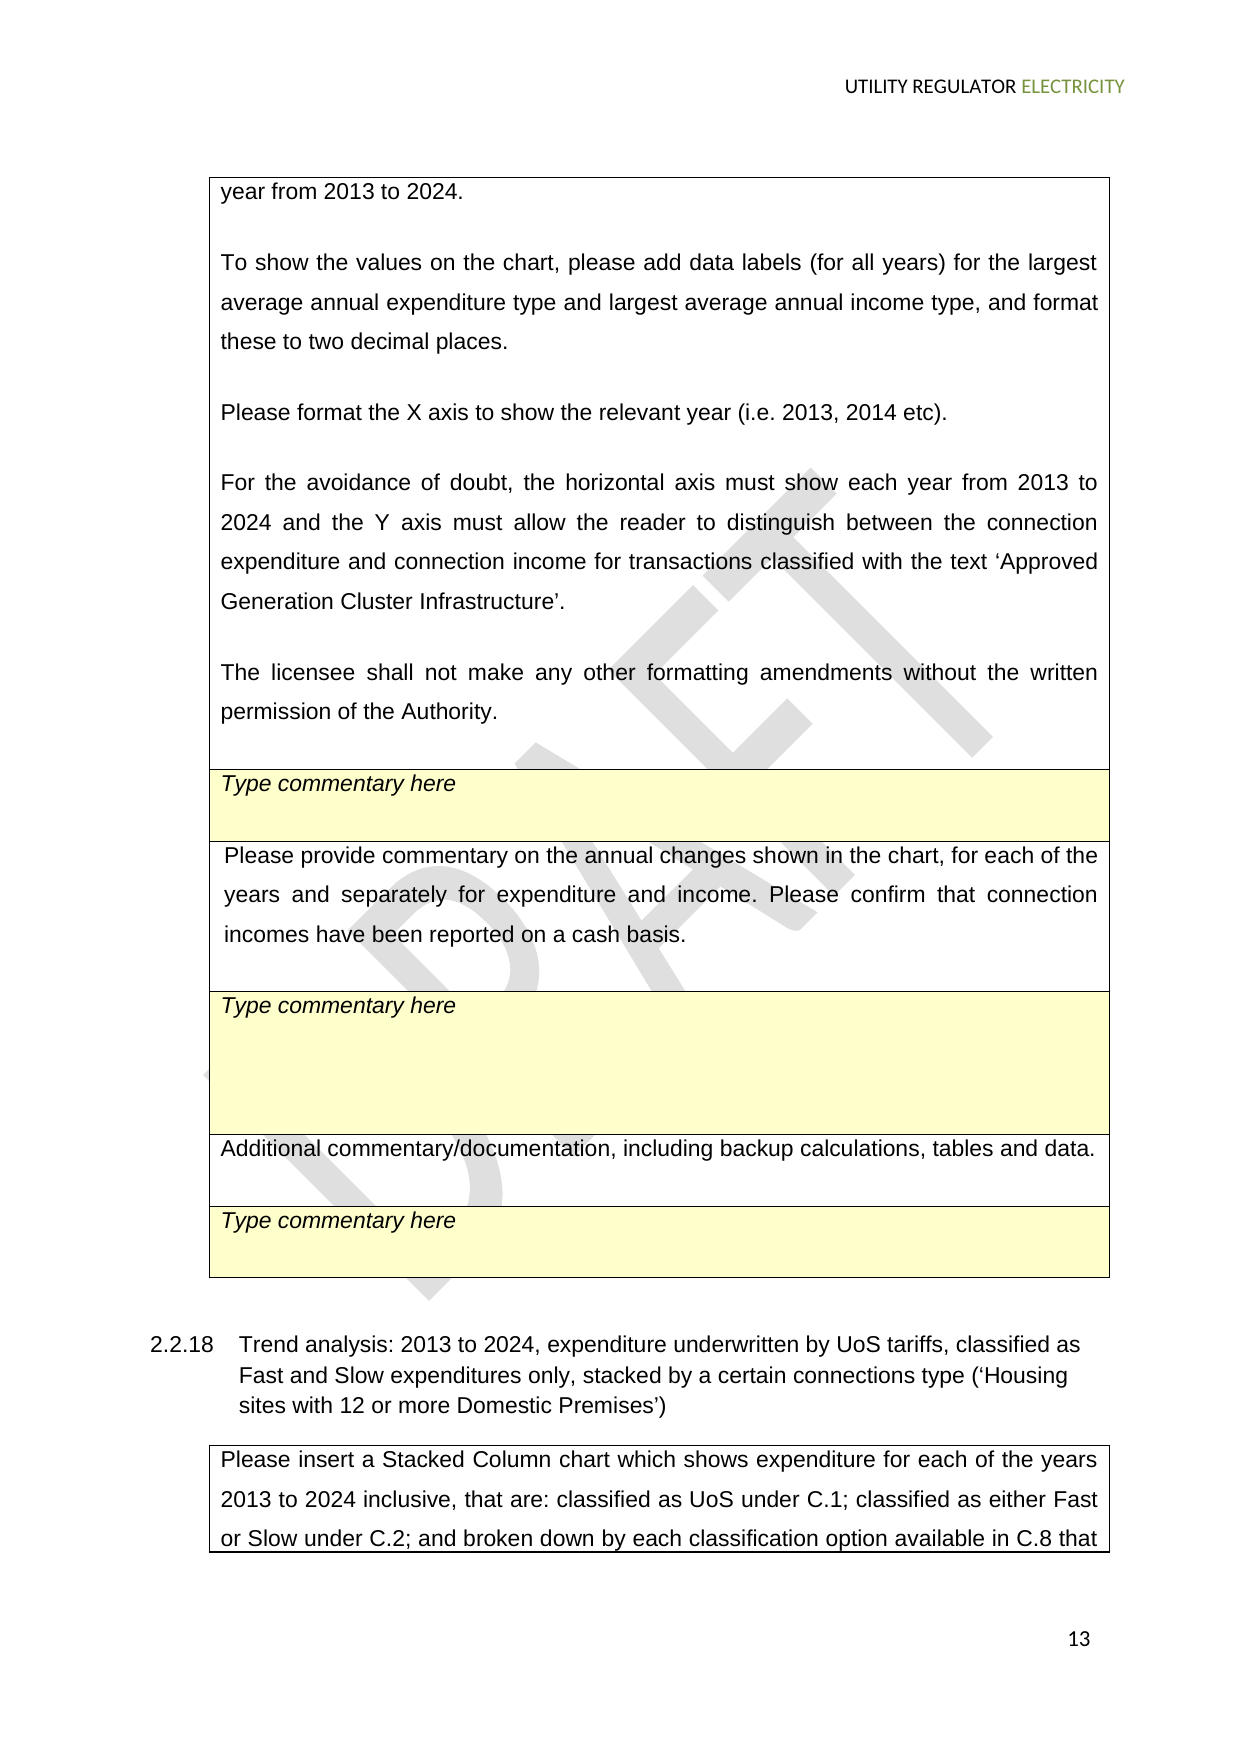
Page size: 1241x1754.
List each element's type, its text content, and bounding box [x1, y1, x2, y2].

table_cell Type commentary here [210, 770, 1109, 841]
table_cell Please provide commentary on the annual changes shown in the chart, for each of the years and separately for expenditure and income. Please confirm that connection incomes have been reported on a cash basis. [210, 842, 1109, 991]
table_cell Additional commentary/documentation, including backup calculations, tables and data. [210, 1135, 1109, 1206]
table_cell Type commentary here [210, 992, 1109, 1134]
subtitle Trend analysis: 2013 to 2024, expenditure underwritten by UoS tariffs, classified as Fast and Slow expenditures only, stacked by a certain connections type (‘Housing sites with 12 or more Domestic Premises’) [150, 1331, 1090, 1418]
table_cell Type commentary here [210, 1207, 1109, 1277]
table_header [210, 178, 1109, 769]
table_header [210, 1446, 1109, 1551]
